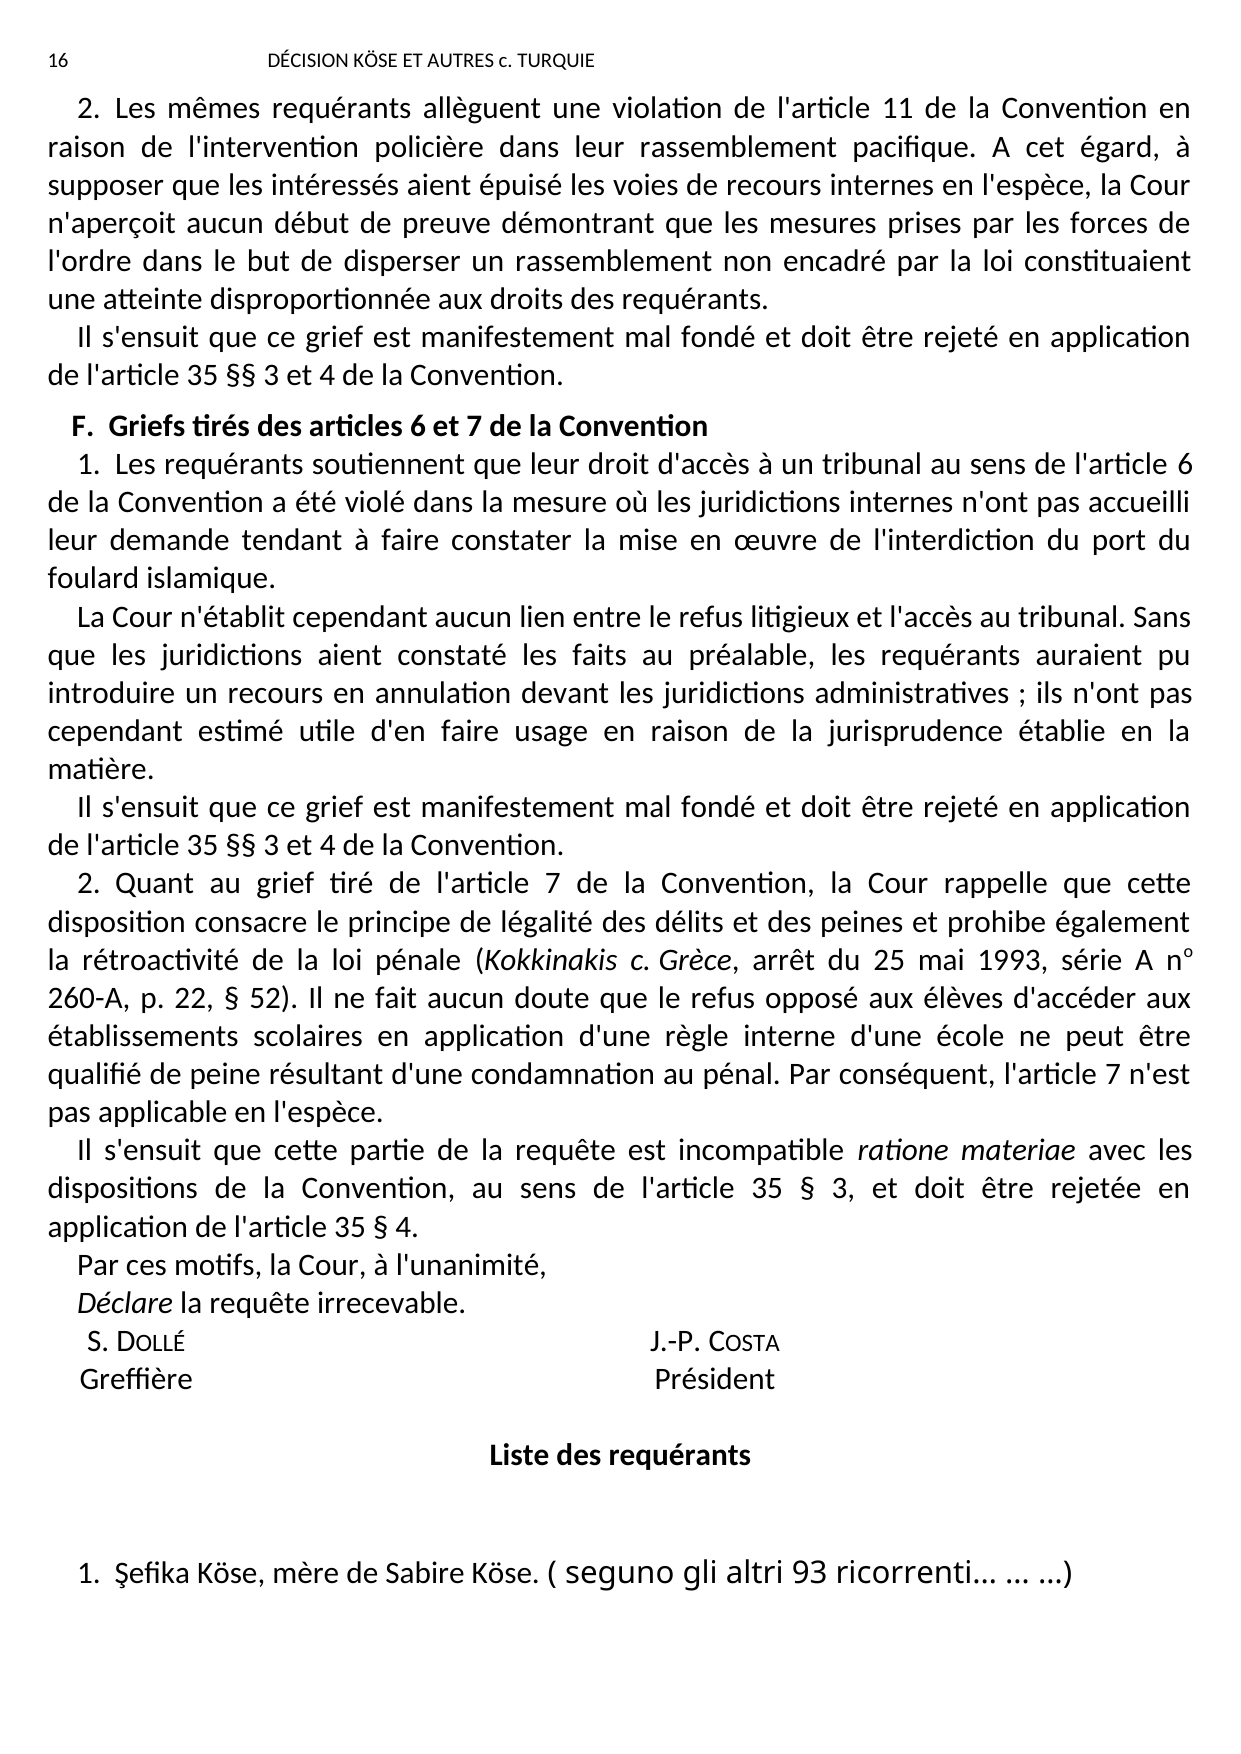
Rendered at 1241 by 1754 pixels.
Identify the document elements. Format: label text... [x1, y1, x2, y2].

list Şefika Köse, mère de Sabire Köse. ( seguno gli altri 93 ricorrenti… … …) [77, 1550, 1193, 1592]
text Il s'ensuit que ce grief est manifestement mal fondé et doit être rejeté en application de l'article 35 §§ 3 et 4 de la Convention. [47, 787, 1193, 864]
text F. Griefs tirés des articles 6 et 7 de la Convention [71, 406, 1193, 444]
text Liste des requérants [47, 1436, 1193, 1474]
text Par ces motifs, la Cour, à l'unanimité, [47, 1245, 1193, 1283]
text La Cour n'établit cependant aucun lien entre le refus litigieux et l'accès au tribunal. Sans que les juridictions aient constaté les faits au préalable, les requérants auraient pu introduire un recours en annulation devant les juridictions administratives ; ils n'ont pas cependant estimé utile d'en faire usage en raison de la jurisprudence établie en la matière. [47, 597, 1193, 787]
text 2. Les mêmes requérants allèguent une violation de l'article 11 de la Convention en raison de l'intervention policière dans leur rassemblement pacifique. A cet égard, à supposer que les intéressés aient épuisé les voies de recours internes en l'espèce, la Cour n'aperçoit aucun début de preuve démontrant que les mesures prises par les forces de l'ordre dans le but de disperser un rassemblement non encadré par la loi constituaient une atteinte disproportionnée aux droits des requérants. [47, 89, 1193, 317]
text S. Dollé J.-P. Costa Greffière Président [47, 1321, 1193, 1397]
text 1. Les requérants soutiennent que leur droit d'accès à un tribunal au sens de l'article 6 de la Convention a été violé dans la mesure où les juridictions internes n'ont pas accueilli leur demande tendant à faire constater la mise en œuvre de l'interdiction du port du foulard islamique. [47, 444, 1193, 597]
text 2. Quant au grief tiré de l'article 7 de la Convention, la Cour rappelle que cette disposition consacre le principe de légalité des délits et des peines et prohibe également la rétroactivité de la loi pénale (Kokkinakis c. Grèce, arrêt du 25 mai 1993, série A no 260-A, p. 22, § 52). Il ne fait aucun doute que le refus opposé aux élèves d'accéder aux établissements scolaires en application d'une règle interne d'une école ne peut être qualifié de peine résultant d'une condamnation au pénal. Par conséquent, l'article 7 n'est pas applicable en l'espèce. [47, 864, 1193, 1131]
text Déclare la requête irrecevable. [47, 1283, 1193, 1321]
text Il s'ensuit que cette partie de la requête est incompatible ratione materiae avec les dispositions de la Convention, au sens de l'article 35 § 3, et doit être rejetée en application de l'article 35 § 4. [47, 1131, 1193, 1245]
text Il s'ensuit que ce grief est manifestement mal fondé et doit être rejeté en application de l'article 35 §§ 3 et 4 de la Convention. [47, 317, 1193, 394]
